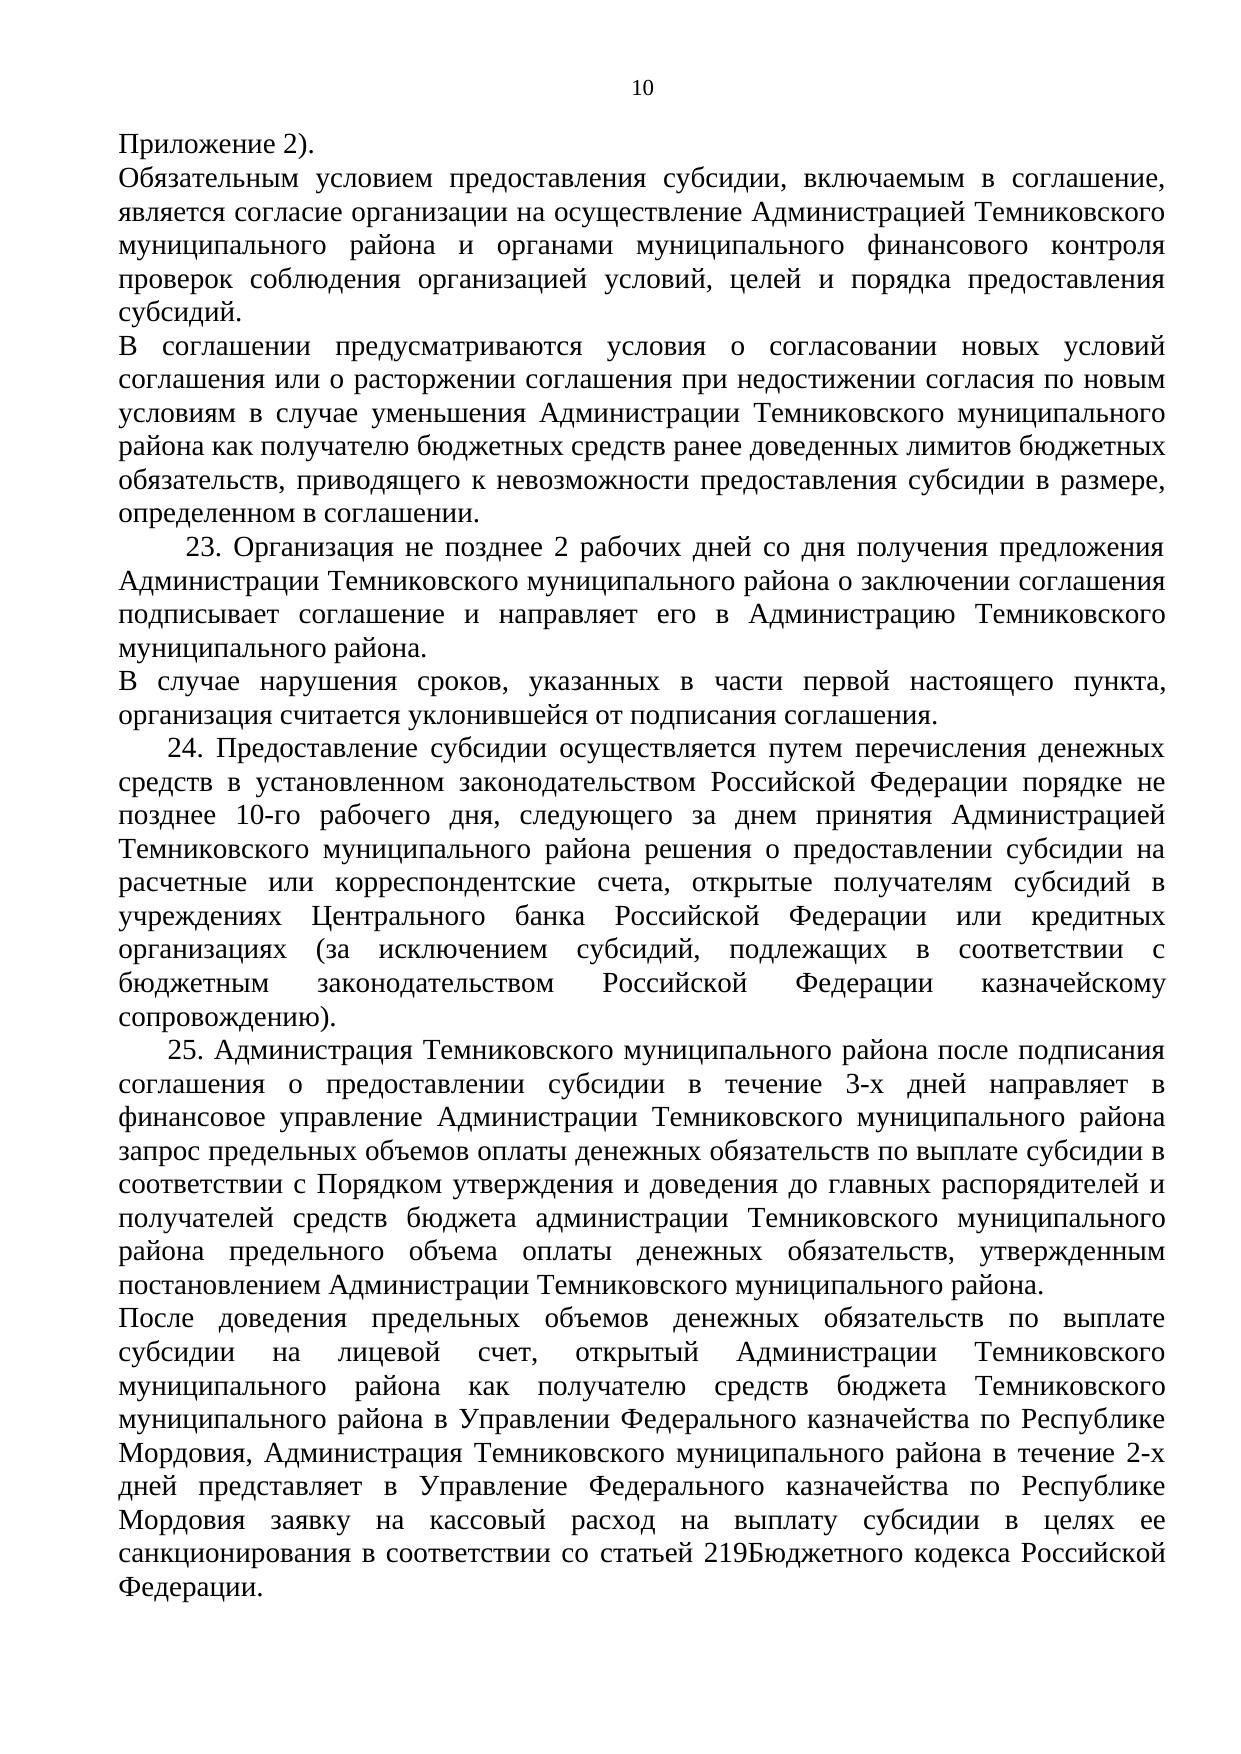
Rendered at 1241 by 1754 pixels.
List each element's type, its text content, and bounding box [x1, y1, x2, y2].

text 24. Предоставление субсидии осуществляется путем перечисления денежных средств в установленном законодательством Российской Федерации порядке не позднее 10-го рабочего дня, следующего за днем принятия Администрацией Темниковского муниципального района решения о предоставлении субсидии на расчетные или корреспондентские счета, открытые получателям субсидий в учреждениях Центрального банка Российской Федерации или кредитных организациях (за исключением субсидий, подлежащих в соответствии с бюджетным законодательством Российской Федерации казначейскому сопровождению). [118, 730, 1167, 1032]
text В случае нарушения сроков, указанных в части первой настоящего пункта, организация считается уклонившейся от подписания соглашения. [118, 663, 1167, 730]
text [118, 127, 1167, 160]
text 25. Администрация Темниковского муниципального района после подписания соглашения о предоставлении субсидии в течение 3-х дней направляет в финансовое управление Администрации Темниковского муниципального района запрос предельных объемов оплаты денежных обязательств по выплате субсидии в соответствии с Порядком утверждения и доведения до главных распорядителей и получателей средств бюджета администрации Темниковского муниципального района предельного объема оплаты денежных обязательств, утвержденным постановлением Администрации Темниковского муниципального района. [118, 1032, 1167, 1301]
text Обязательным условием предоставления субсидии, включаемым в соглашение, является согласие организации на осуществление Администрацией Темниковского муниципального района и органами муниципального финансового контроля проверок соблюдения организацией условий, целей и порядка предоставления субсидий. [118, 160, 1167, 328]
text 23. Организация не позднее 2 рабочих дней со дня получения предложения Администрации Темниковского муниципального района о заключении соглашения подписывает соглашение и направляет его в Администрацию Темниковского муниципального района. [118, 529, 1167, 663]
text В соглашении предусматриваются условия о согласовании новых условий соглашения или о расторжении соглашения при недостижении согласия по новым условиям в случае уменьшения Администрации Темниковского муниципального района как получателю бюджетных средств ранее доведенных лимитов бюджетных обязательств, приводящего к невозможности предоставления субсидии в размере, определенном в соглашении. [118, 328, 1167, 529]
text После доведения предельных объемов денежных обязательств по выплате субсидии на лицевой счет, открытый Администрации Темниковского муниципального района как получателю средств бюджета Темниковского муниципального района в Управлении Федерального казначейства по Республике Мордовия, Администрация Темниковского муниципального района в течение 2-х дней представляет в Управление Федерального казначейства по Республике Мордовия заявку на кассовый расход на выплату субсидии в целях ее санкционирования в соответствии со статьей 219Бюджетного кодекса Российской Федерации. [118, 1301, 1167, 1602]
